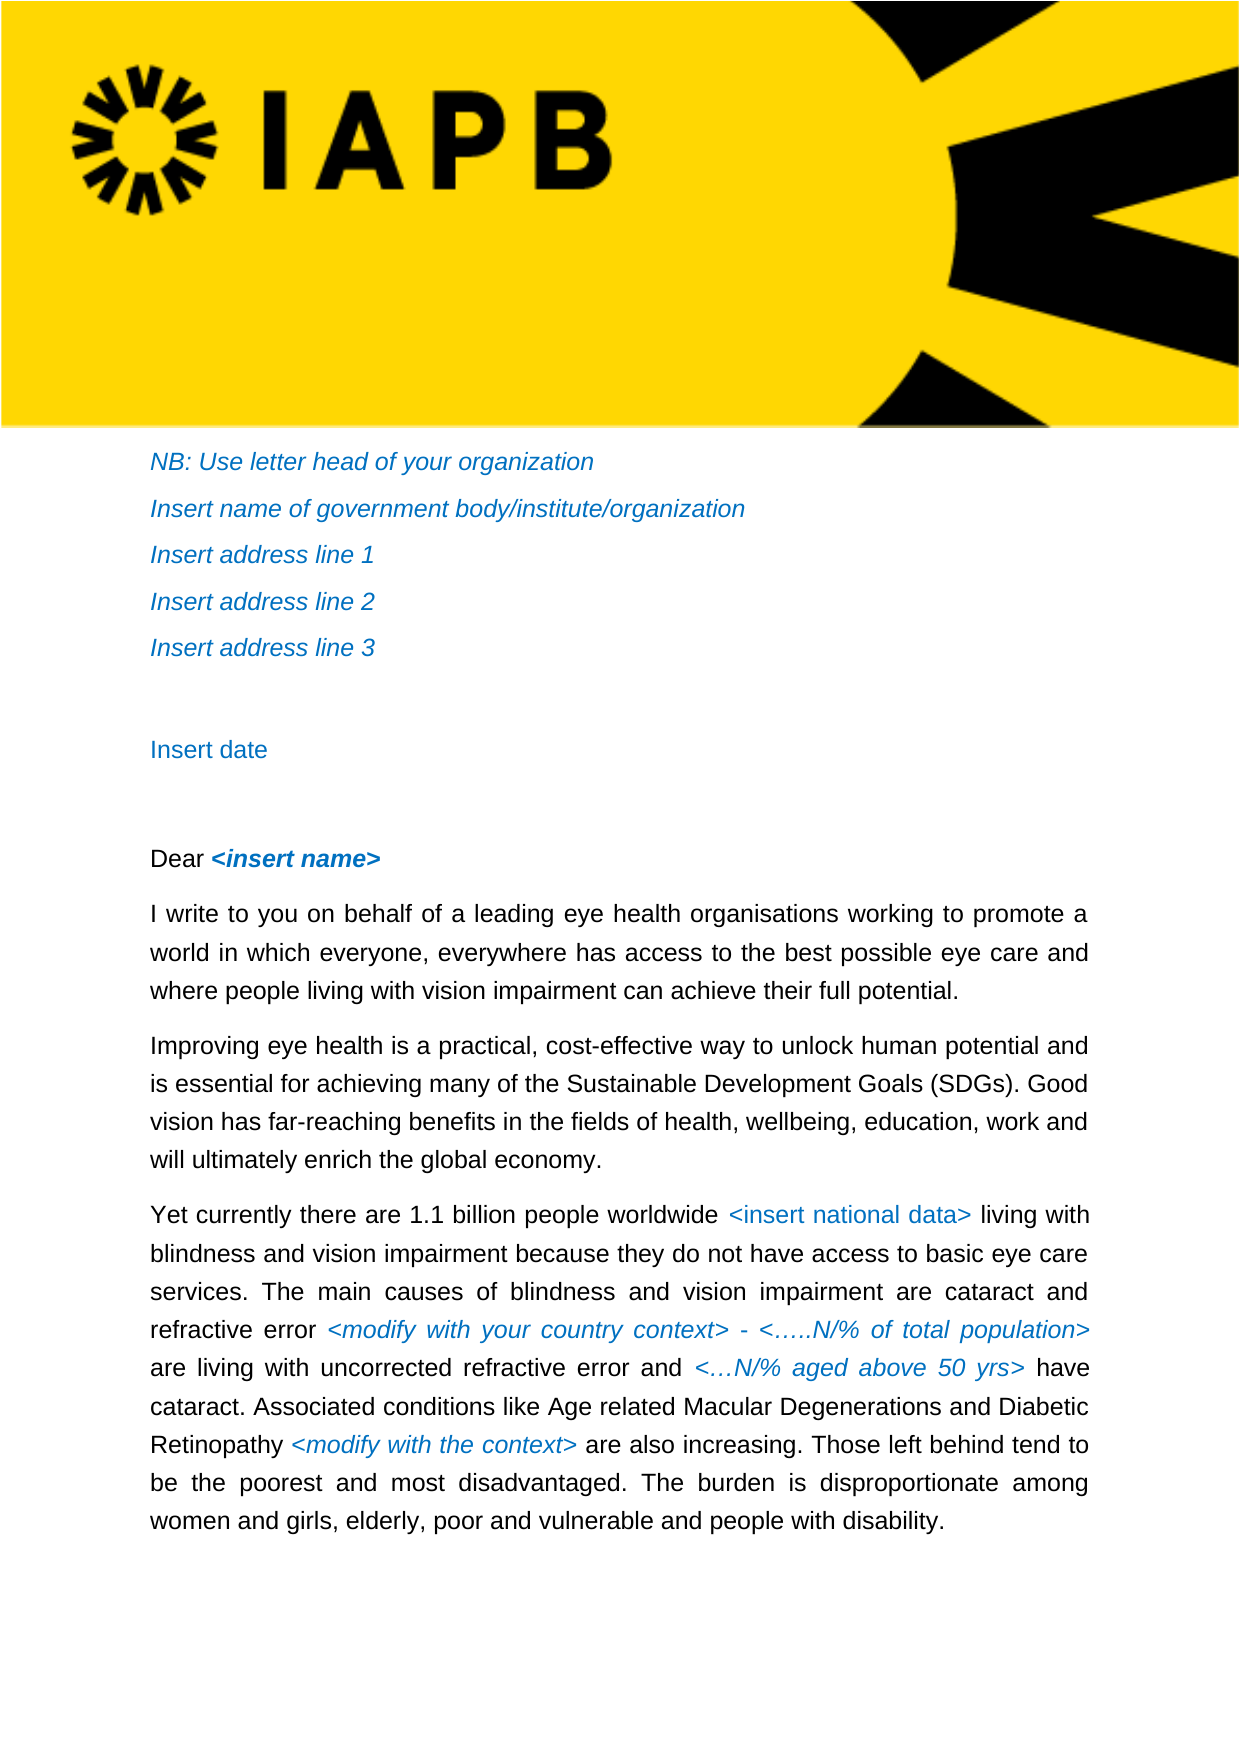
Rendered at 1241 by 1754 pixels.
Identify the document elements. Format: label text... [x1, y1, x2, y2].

text NB: Use letter head of your organization [150, 426, 1090, 476]
text Insert date [150, 735, 1090, 763]
text Insert name of government body/institute/organization [150, 493, 1090, 522]
text I write to you on behalf of a leading eye health organisations working to promote a world in which everyone, everywhere has access to the best possible eye care and where people living with vision impairment can achieve their full potential. [150, 899, 1090, 1004]
text Insert address line 3 [150, 633, 1090, 662]
text Dear <insert name> [150, 844, 1090, 873]
text Improving eye health is a practical, cost-effective way to unlock human potential and is essential for achieving many of the Sustainable Development Goals (SDGs). Good vision has far-reaching benefits in the fields of health, wellbeing, education, work and will ultimately enrich the global economy. [150, 1031, 1090, 1174]
text Insert address line 2 [150, 587, 1090, 615]
text Insert address line 1 [150, 540, 1090, 569]
picture [0, 1, 1238, 426]
text Yet currently there are 1.1 billion people worldwide <insert national data> living with blindness and vision impairment because they do not have access to basic eye care services. The main causes of blindness and vision impairment are cataract and refractive error <modify with your country context> - <…..N/% of total population> are living with uncorrected refractive error and <…N/% aged above 50 yrs> have cataract. Associated conditions like Age related Macular Degenerations and Diabetic Retinopathy <modify with the context> are also increasing. Those left behind tend to be the poorest and most disadvantaged. The burden is disproportionate among women and girls, elderly, poor and vulnerable and people with disability. [150, 1200, 1090, 1535]
